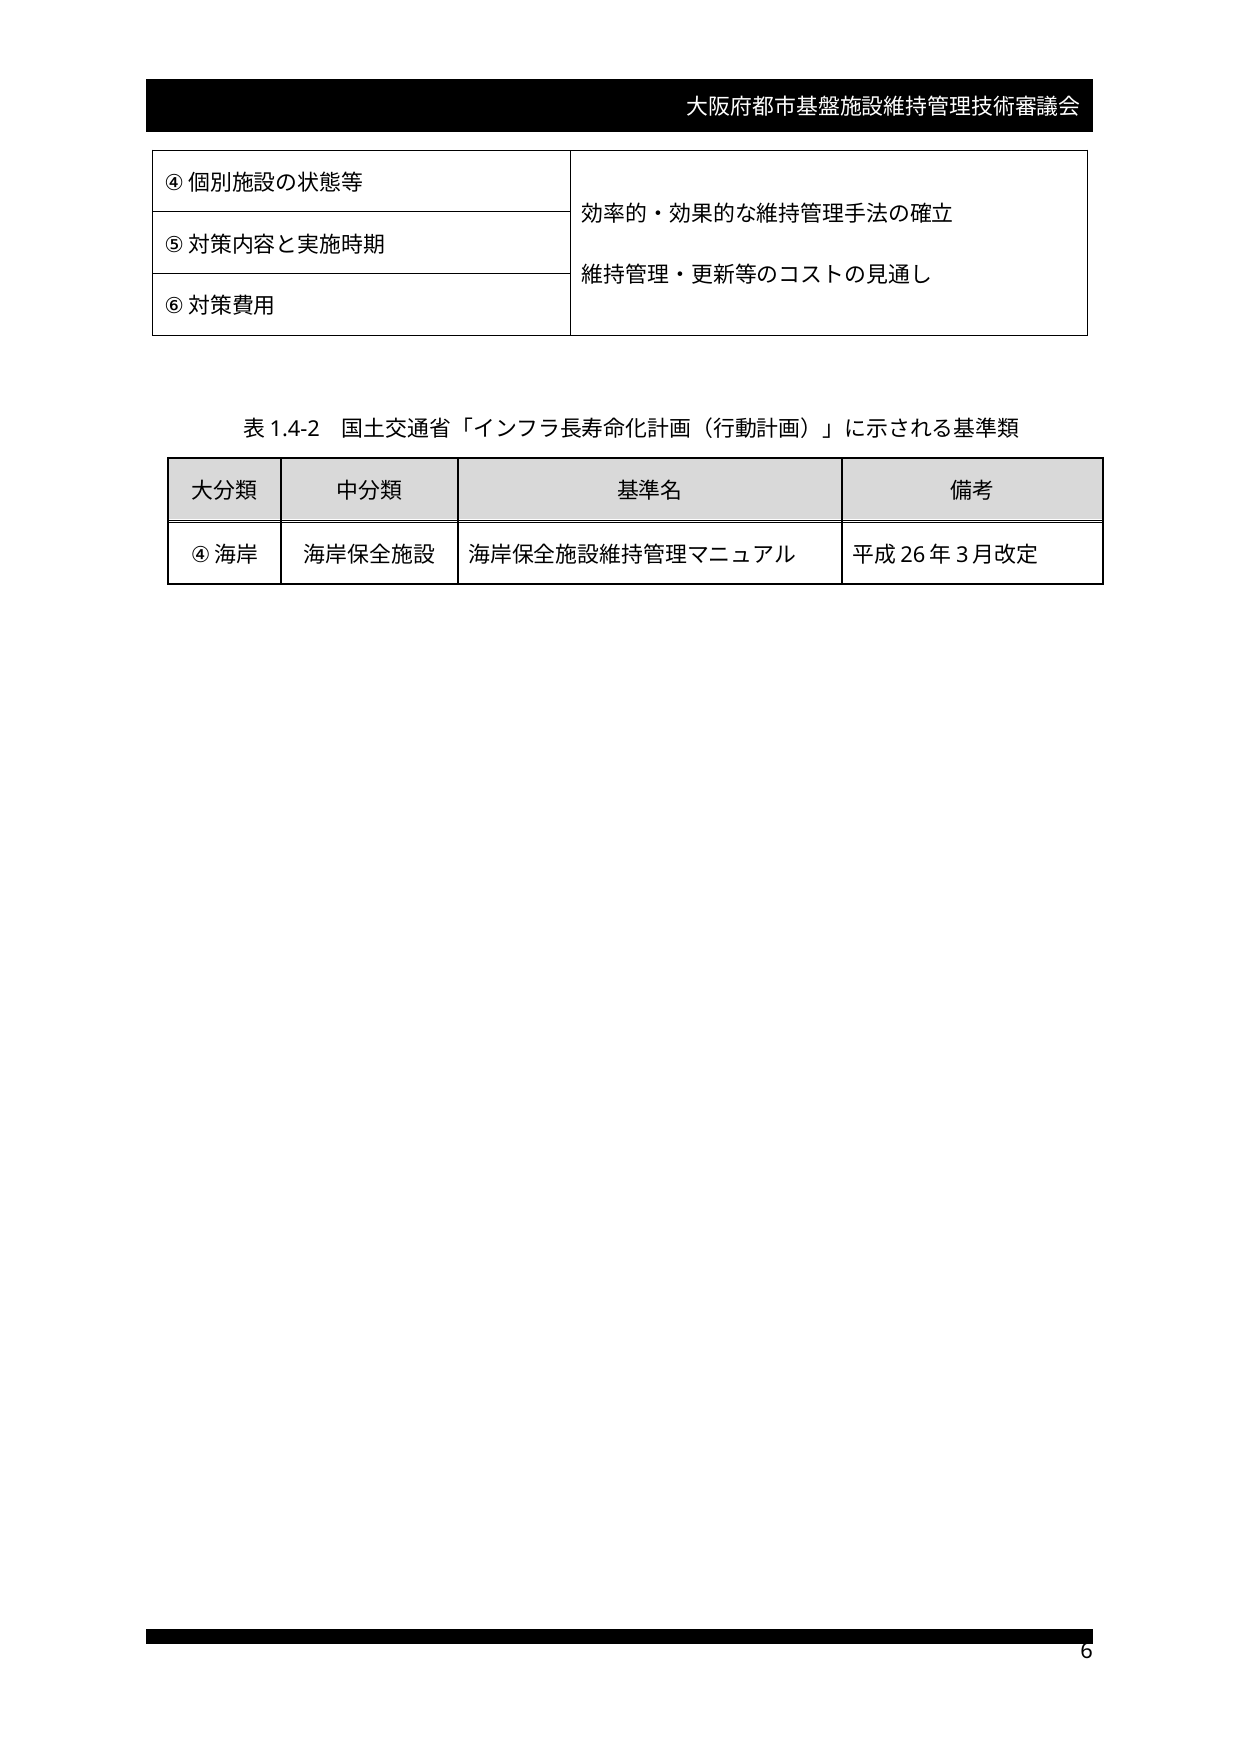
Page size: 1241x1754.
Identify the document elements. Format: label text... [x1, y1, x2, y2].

table_cell 平成26年3月改定 [843, 523, 1102, 583]
table_header 備考 [843, 459, 1102, 519]
table_cell 効率的・効果的な維持管理手法の確立 維持管理・更新等のコストの見通し [571, 151, 1087, 334]
table_cell ⑤対策内容と実施時期 [153, 212, 570, 273]
table_cell ⑥対策費用 [153, 274, 570, 334]
table_header 基準名 [459, 459, 841, 519]
table_cell 海岸保全施設 [282, 523, 457, 583]
table_header 大分類 [169, 459, 280, 519]
table_cell ④海岸 [169, 523, 280, 583]
table_cell ④個別施設の状態等 [153, 151, 570, 211]
table_cell 海岸保全施設維持管理マニュアル [459, 523, 841, 583]
text 表1.4-2 国土交通省「インフラ長寿命化計画（行動計画）」に示される基準類 [148, 396, 1092, 457]
table_header 中分類 [282, 459, 457, 519]
